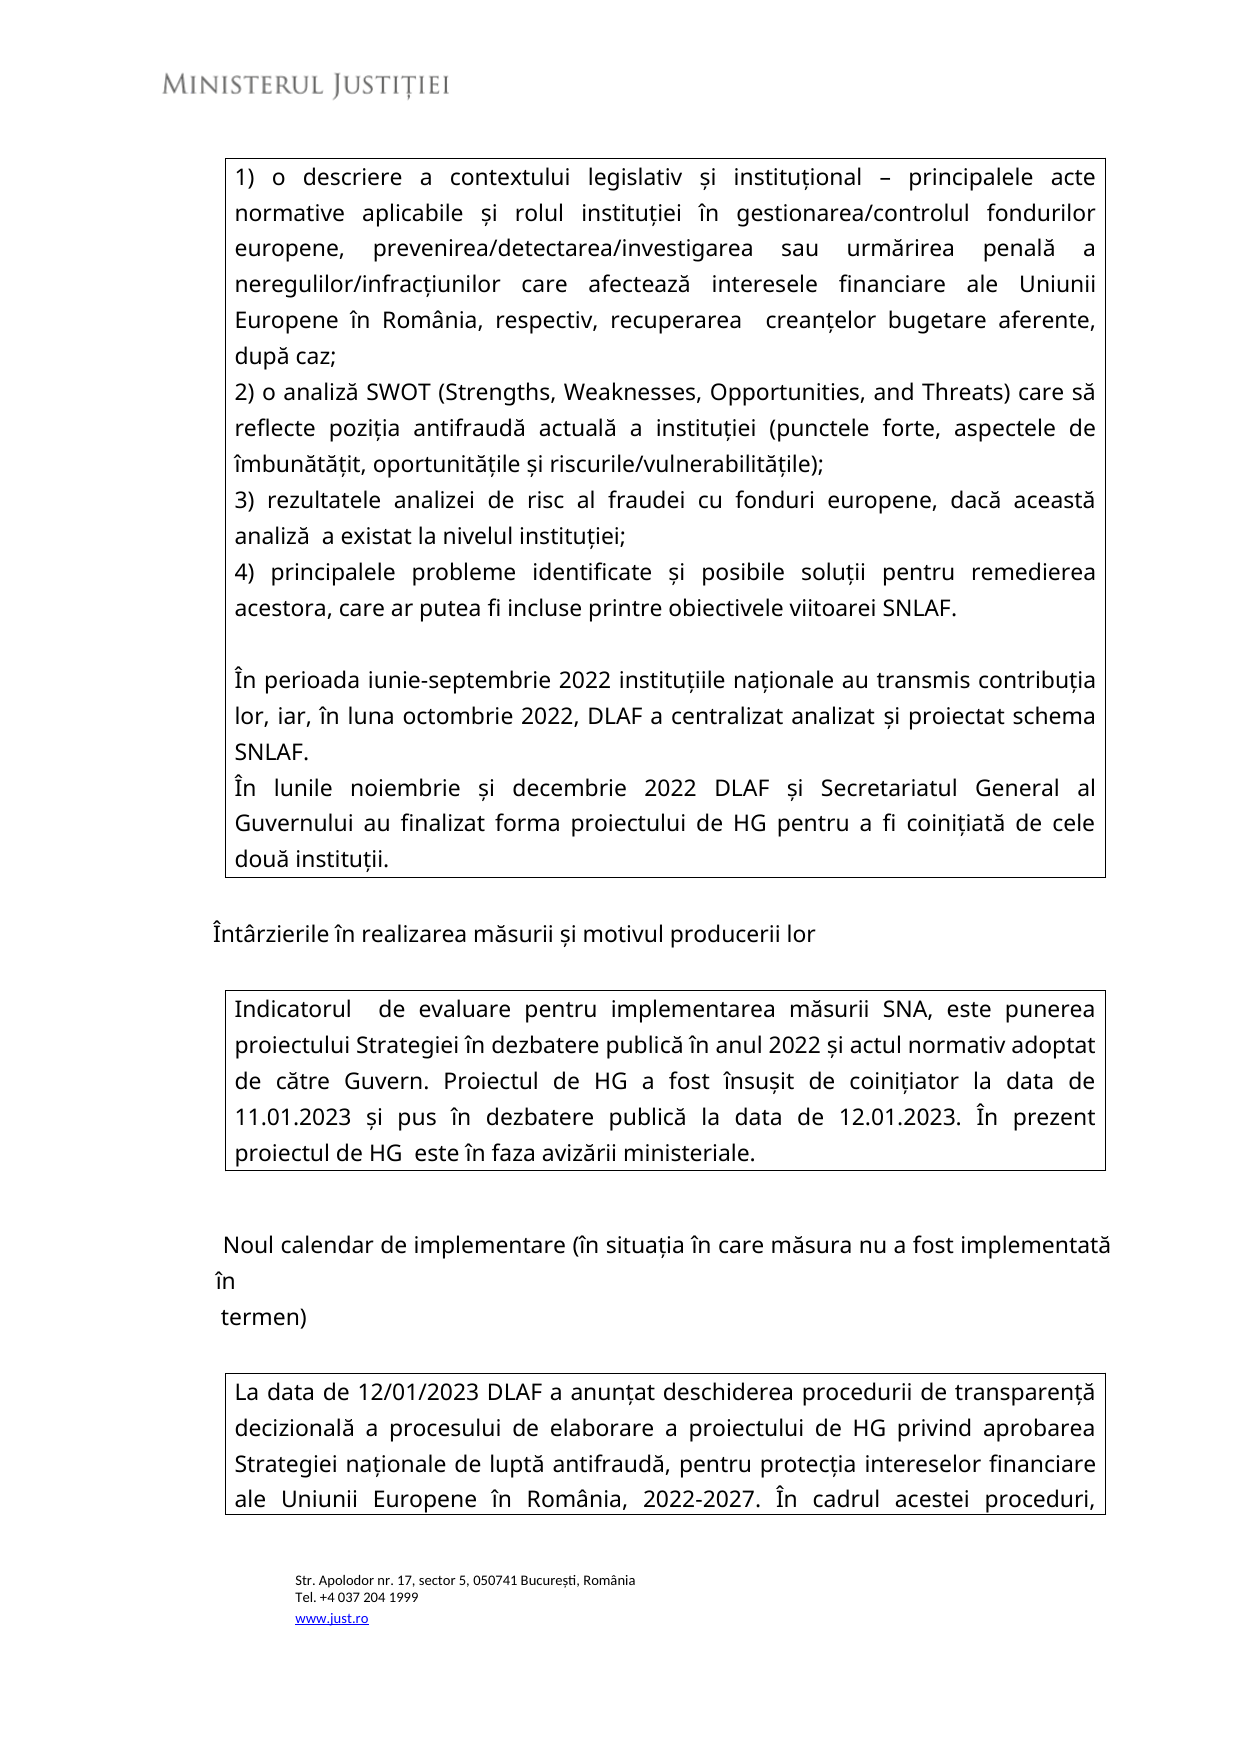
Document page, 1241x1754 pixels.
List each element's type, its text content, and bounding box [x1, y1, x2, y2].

text În perioada iunie-septembrie 2022 instituțiile naționale au transmis contribuția lor, iar, în luna octombrie 2022, DLAF a centralizat analizat şi proiectat schema SNLAF. [226, 661, 1105, 767]
text 2) o analiză SWOT (Strengths, Weaknesses, Opportunities, and Threats) care să reflecte poziția antifraudă actuală a instituției (punctele forte, aspectele de îmbunătățit, oportunitățile și riscurile/vulnerabilitățile); [226, 373, 1105, 479]
text 4) principalele probleme identificate și posibile soluții pentru remedierea acestora, care ar putea fi incluse printre obiectivele viitoarei SNLAF. [226, 553, 1105, 623]
text Întârzierile în realizarea măsurii și motivul producerii lor [159, 918, 1097, 949]
text 1) o descriere a contextului legislativ și instituțional – principalele acte normative aplicabile și rolul instituției în gestionarea/controlul fondurilor europene, prevenirea/detectarea/investigarea sau urmărirea penală a neregulilor/infracțiunilor care afectează interesele financiare ale Uniunii Europene în România, respectiv, recuperarea creanțelor bugetare aferente, după caz; [226, 159, 1105, 371]
text termen) [197, 1301, 1003, 1332]
text Noul calendar de implementare (în situația în care măsura nu a fost implementată în [197, 1229, 1113, 1296]
text În lunile noiembrie și decembrie 2022 DLAF și Secretariatul General al Guvernului au finalizat forma proiectului de HG pentru a fi coinițiată de cele două instituții. [226, 768, 1105, 877]
text 3) rezultatele analizei de risc al fraudei cu fonduri europene, dacă această analiză a existat la nivelul instituției; [226, 481, 1105, 551]
text Indicatorul de evaluare pentru implementarea măsurii SNA, este punerea proiectului Strategiei în dezbatere publică în anul 2022 și actul normativ adoptat de către Guvern. Proiectul de HG a fost însușit de coinițiator la data de 11.01.2023 și pus în dezbatere publică la data de 12.01.2023. În prezent proiectul de HG este în faza avizării ministeriale. [226, 991, 1105, 1170]
picture [159, 9, 449, 158]
